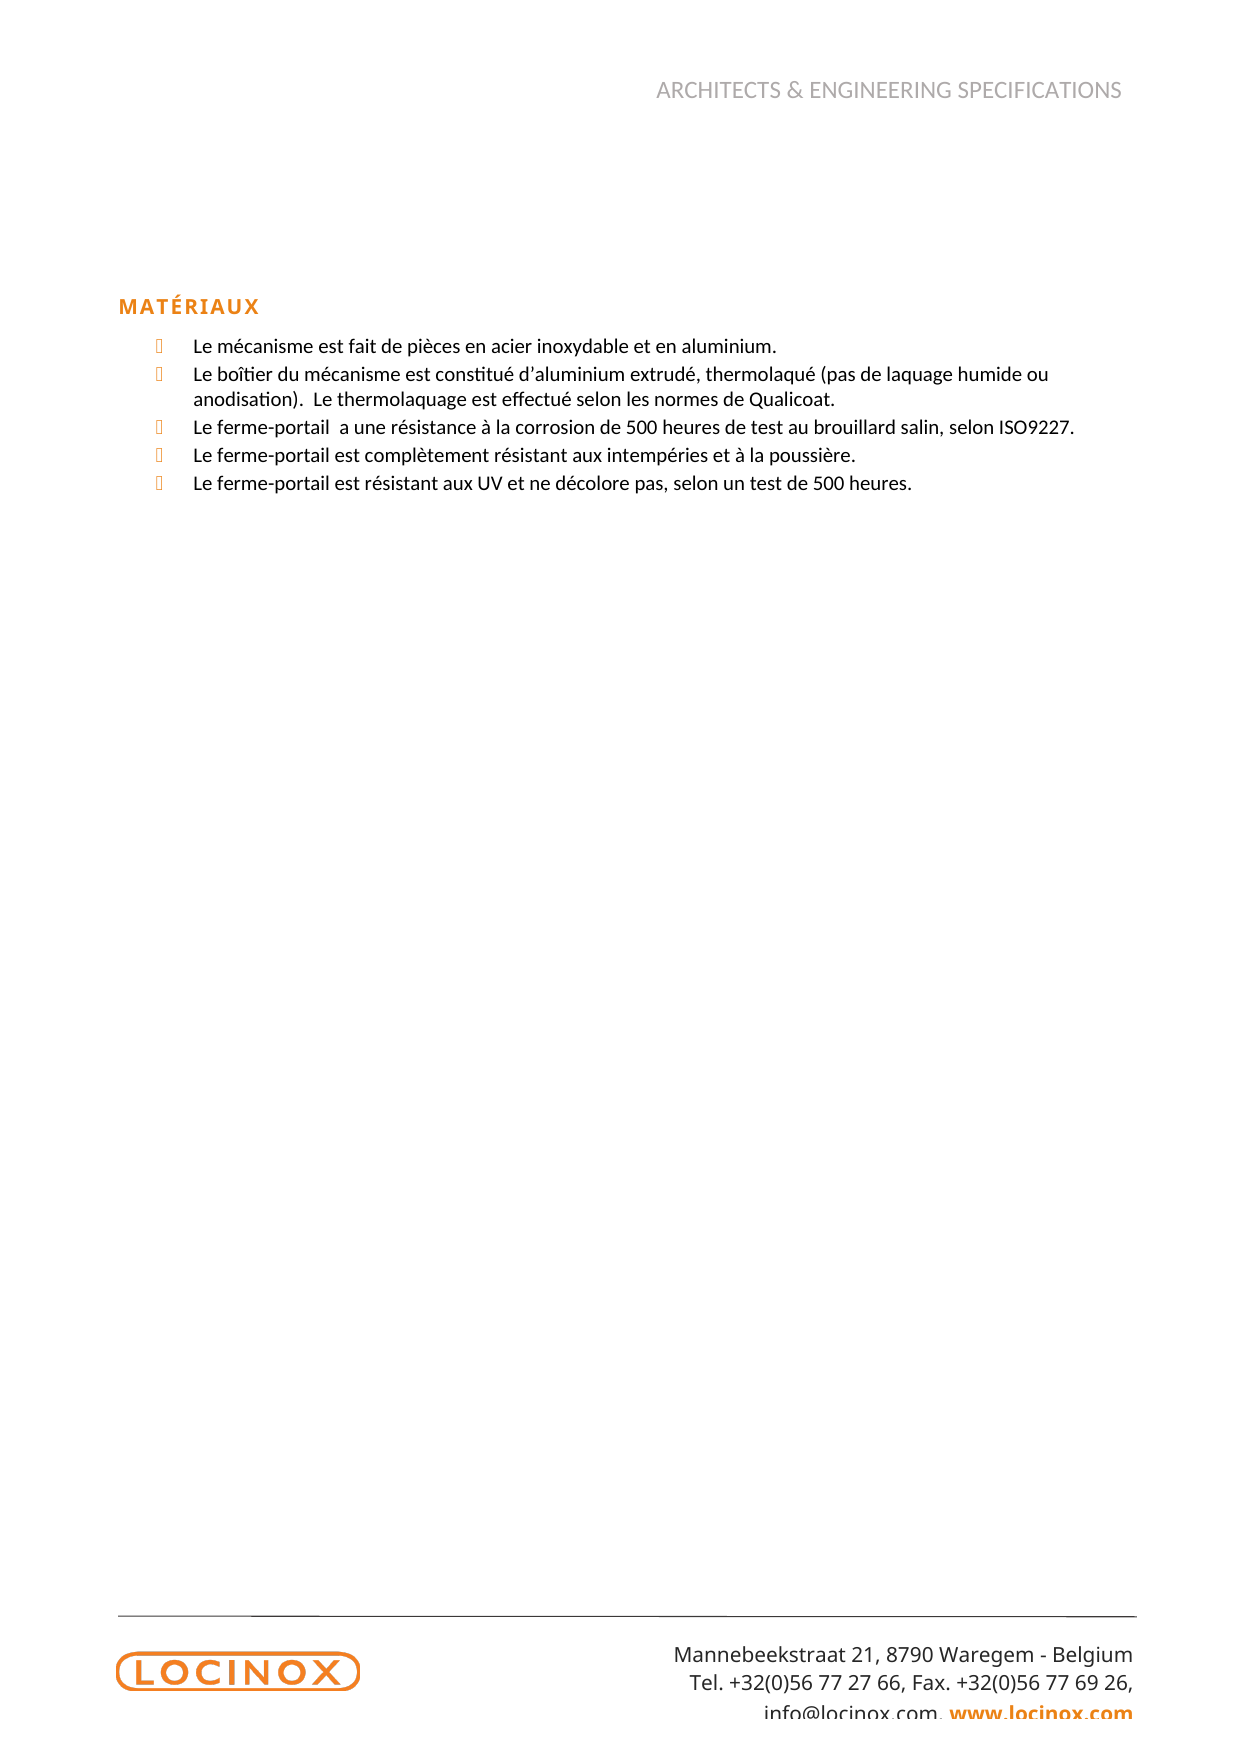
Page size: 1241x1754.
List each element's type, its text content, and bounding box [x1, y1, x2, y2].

text Le boîtier du mécanisme est constitué d’aluminium extrudé, thermolaqué (pas de laquage humide ou anodisation). Le thermolaquage est effectué selon les normes de Qualicoat. [156, 361, 1122, 412]
text Le ferme-portail est résistant aux UV et ne décolore pas, selon un test de 500 heures. [156, 470, 1122, 495]
text Le ferme-portail a une résistance à la corrosion de 500 heures de test au brouillard salin, selon ISO9227. [156, 414, 1122, 439]
text MATÉRIAUX [118, 292, 1122, 320]
text Le ferme-portail est complètement résistant aux intempéries et à la poussière. [156, 442, 1122, 467]
text Le mécanisme est fait de pièces en acier inoxydable et en aluminium. [156, 333, 1122, 358]
